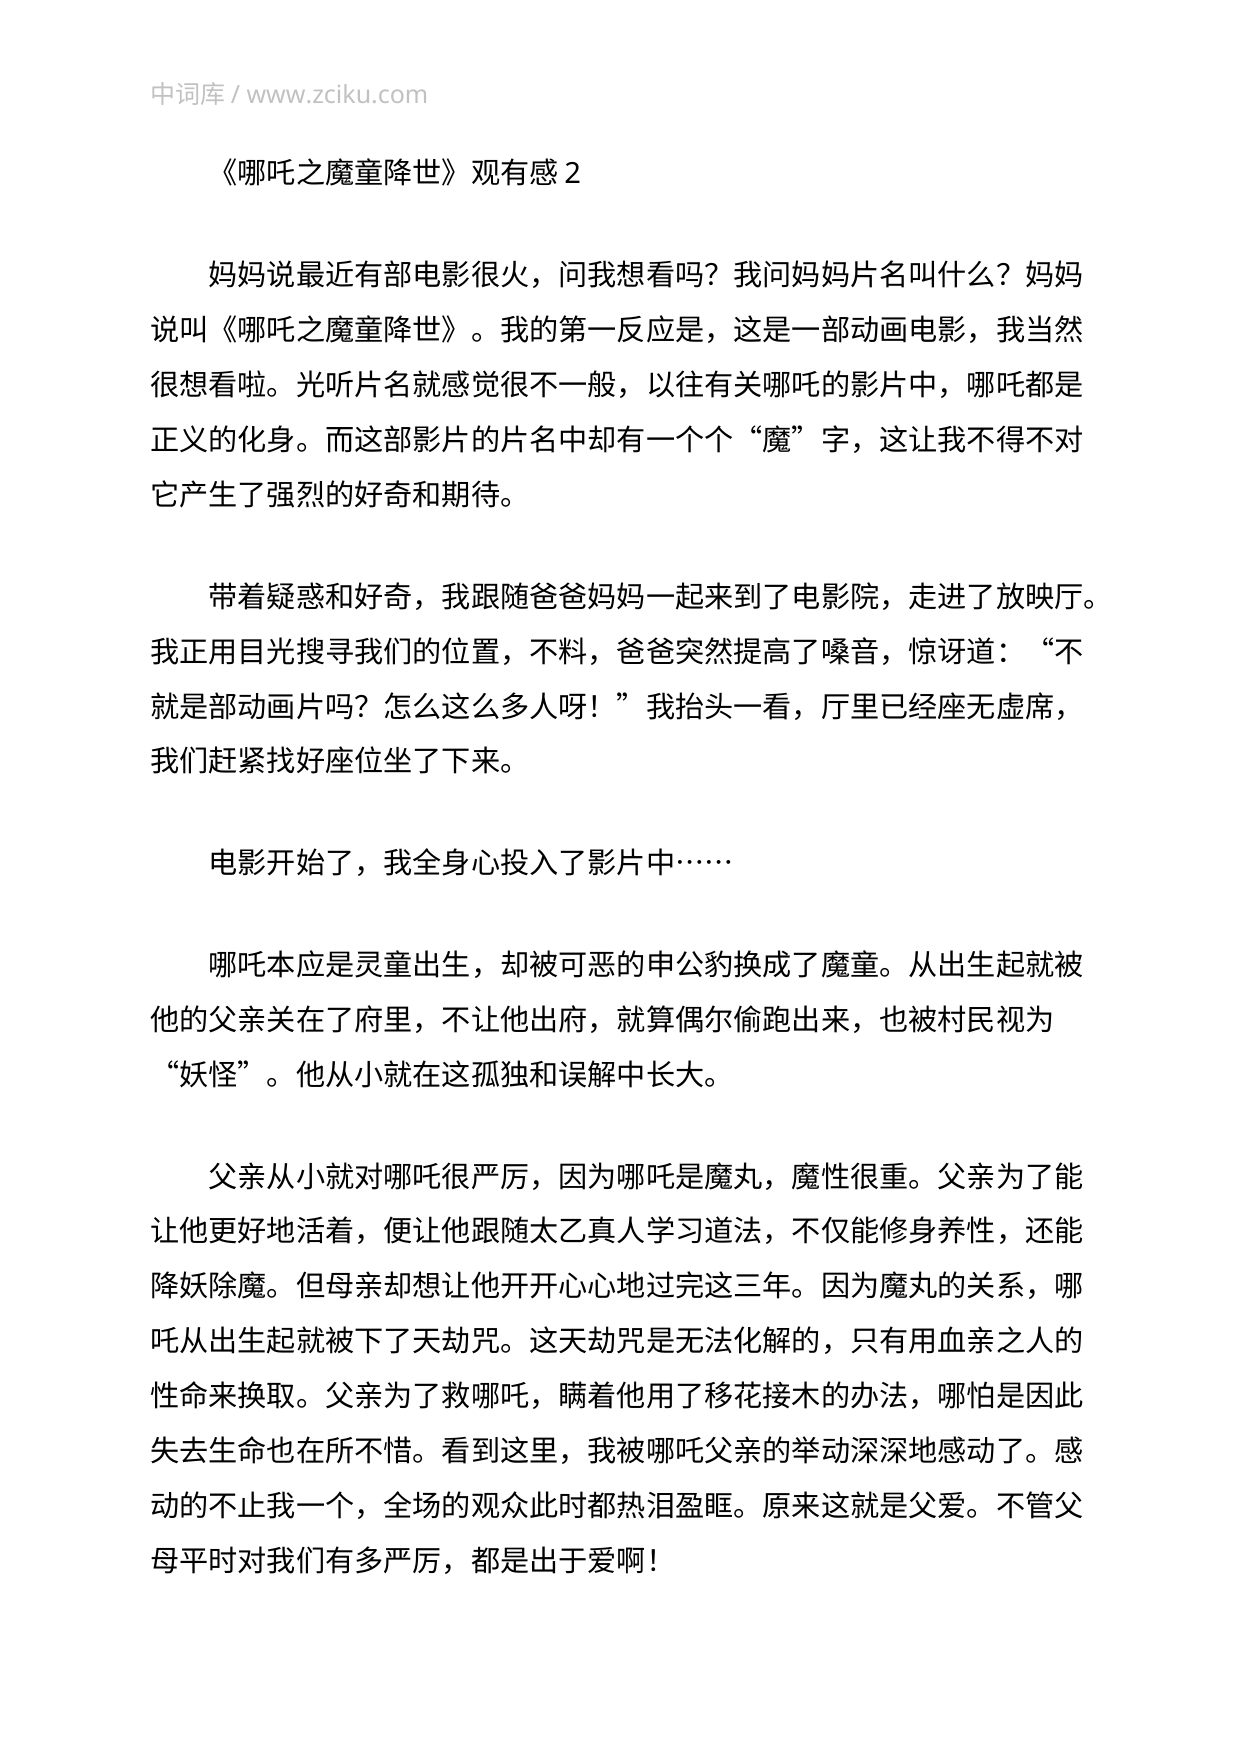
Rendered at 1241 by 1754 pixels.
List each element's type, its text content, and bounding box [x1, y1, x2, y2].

text 《哪吒之魔童降世》观有感2 [150, 150, 1090, 192]
text 父亲从小就对哪吒很严厉，因为哪吒是魔丸，魔性很重。父亲为了能让他更好地活着，便让他跟随太乙真人学习道法，不仅能修身养性，还能降妖除魔。但母亲却想让他开开心心地过完这三年。因为魔丸的关系，哪吒从出生起就被下了天劫咒。这天劫咒是无法化解的，只有用血亲之人的性命来换取。父亲为了救哪吒，瞒着他用了移花接木的办法，哪怕是因此失去生命也在所不惜。看到这里，我被哪吒父亲的举动深深地感动了。感动的不止我一个，全场的观众此时都热泪盈眶。原来这就是父爱。不管父母平时对我们有多严厉，都是出于爱啊！ [150, 1153, 1090, 1580]
text 带着疑惑和好奇，我跟随爸爸妈妈一起来到了电影院，走进了放映厅。我正用目光搜寻我们的位置，不料，爸爸突然提高了嗓音，惊讶道：“不就是部动画片吗？怎么这么多人呀！”我抬头一看，厅里已经座无虚席，我们赶紧找好座位坐了下来。 [150, 573, 1090, 780]
text 电影开始了，我全身心投入了影片中…… [150, 840, 1090, 882]
text 妈妈说最近有部电影很火，问我想看吗？我问妈妈片名叫什么？妈妈说叫《哪吒之魔童降世》。我的第一反应是，这是一部动画电影，我当然很想看啦。光听片名就感觉很不一般，以往有关哪吒的影片中，哪吒都是正义的化身。而这部影片的片名中却有一个个“魔”字，这让我不得不对它产生了强烈的好奇和期待。 [150, 252, 1090, 514]
text 哪吒本应是灵童出生，却被可恶的申公豹换成了魔童。从出生起就被他的父亲关在了府里，不让他出府，就算偶尔偷跑出来，也被村民视为“妖怪”。他从小就在这孤独和误解中长大。 [150, 942, 1090, 1094]
